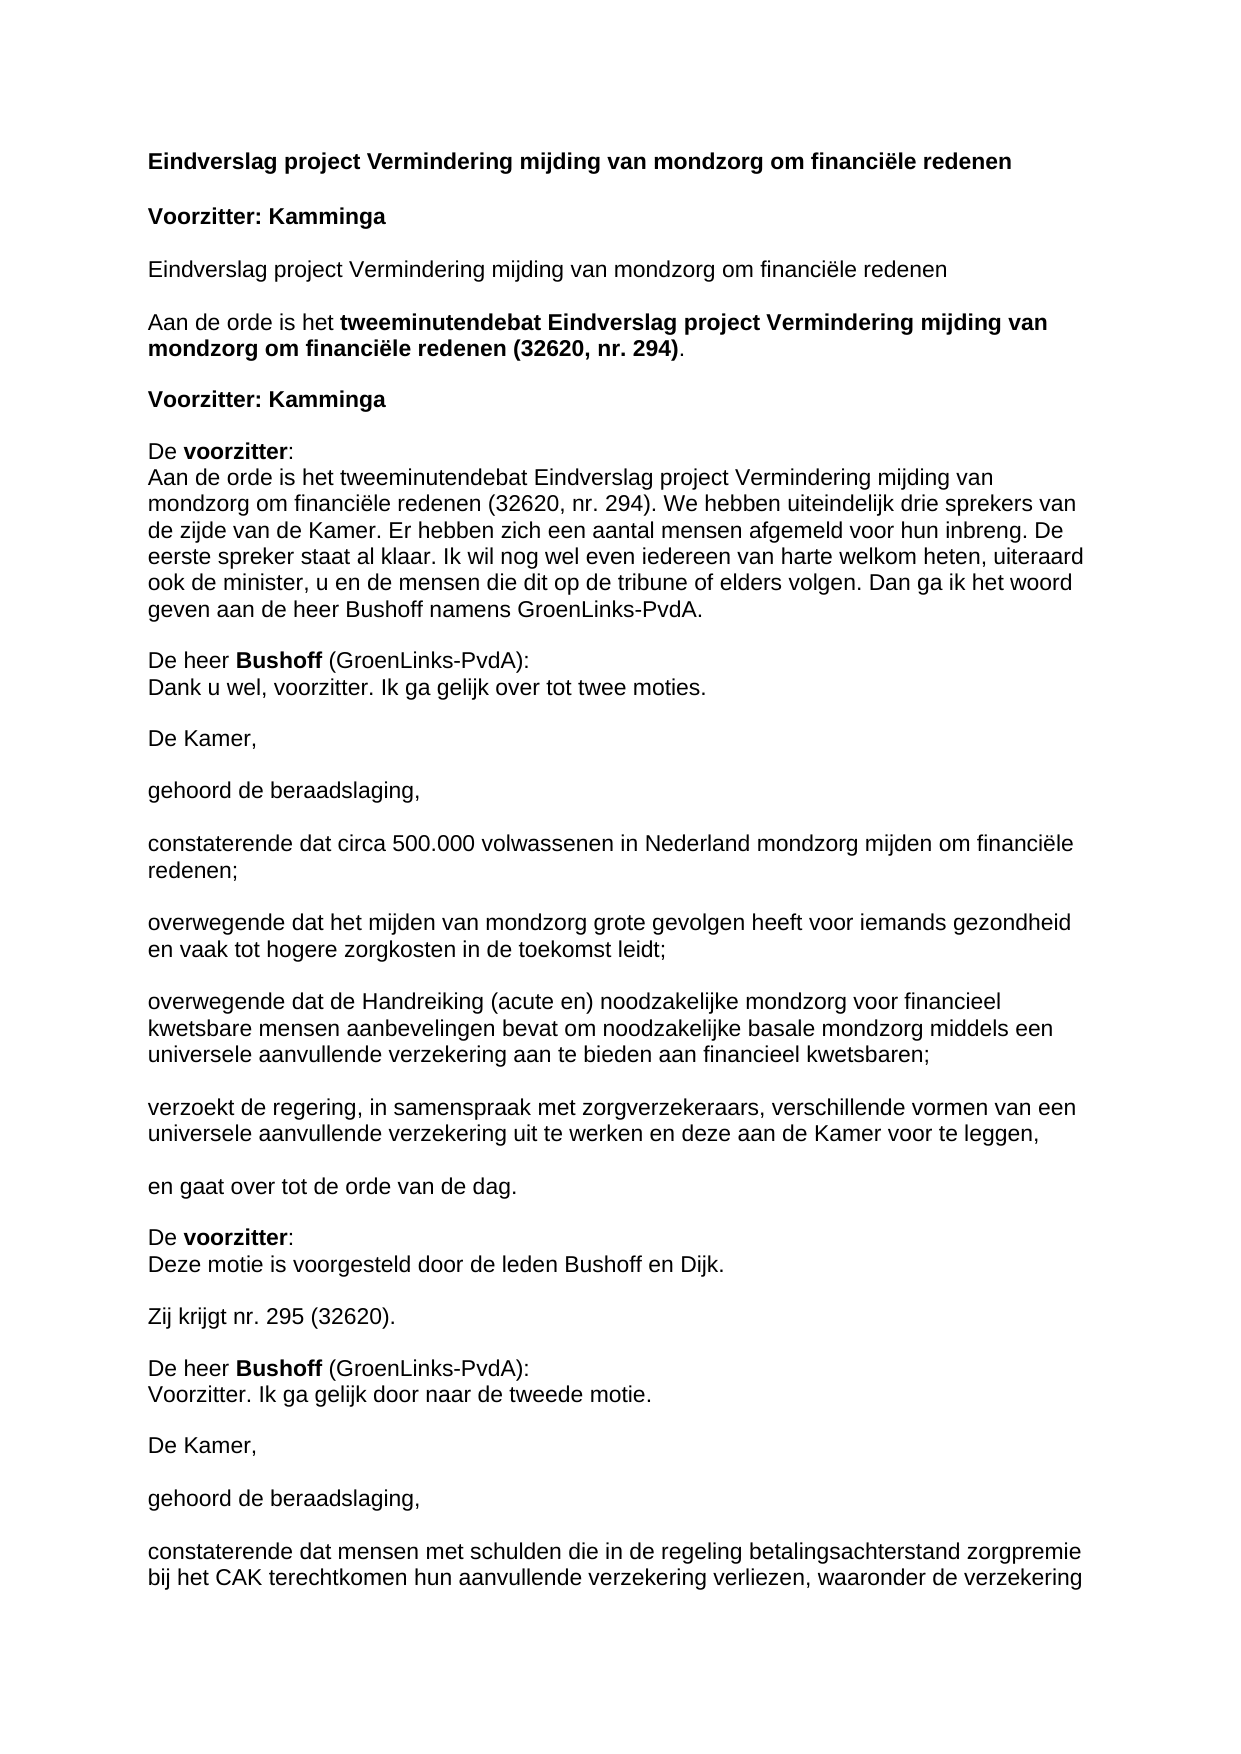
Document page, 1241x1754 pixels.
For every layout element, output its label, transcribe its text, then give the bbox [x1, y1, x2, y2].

text De heer Bushoff (GroenLinks-PvdA): Dank u wel, voorzitter. Ik ga gelijk over tot twee moties. [148, 647, 1093, 700]
text De heer Bushoff (GroenLinks-PvdA): Voorzitter. Ik ga gelijk door naar de tweede motie. [148, 1354, 1093, 1407]
text Voorzitter: Kamminga Eindverslag project Vermindering mijding van mondzorg om financiële redenen Aan de orde is het tweeminutendebat Eindverslag project Vermindering mijding van mondzorg om financiële redenen (32620, nr. 294). [148, 203, 1093, 361]
text De Kamer, gehoord de beraadslaging, constaterende dat circa 500.000 volwassenen in Nederland mondzorg mijden om financiële redenen; overwegende dat het mijden van mondzorg grote gevolgen heeft voor iemands gezondheid en vaak tot hogere zorgkosten in de toekomst leidt; overwegende dat de Handreiking (acute en) noodzakelijke mondzorg voor financieel kwetsbare mensen aanbevelingen bevat om noodzakelijke basale mondzorg middels een universele aanvullende verzekering aan te bieden aan financieel kwetsbaren; verzoekt de regering, in samenspraak met zorgverzekeraars, verschillende vormen van een universele aanvullende verzekering uit te werken en deze aan de Kamer voor te leggen, en gaat over tot de orde van de dag. [148, 725, 1093, 1199]
text De voorzitter: Aan de orde is het tweeminutendebat Eindverslag project Vermindering mijding van mondzorg om financiële redenen (32620, nr. 294). We hebben uiteindelijk drie sprekers van de zijde van de Kamer. Er hebben zich een aantal mensen afgemeld voor hun inbreng. De eerste spreker staat al klaar. Ik wil nog wel even iedereen van harte welkom heten, uiteraard ook de minister, u en de mensen die dit op de tribune of elders volgen. Dan ga ik het woord geven aan de heer Bushoff namens GroenLinks-PvdA. [148, 438, 1093, 622]
subtitle Eindverslag project Vermindering mijding van mondzorg om financiële redenen [148, 148, 1093, 174]
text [148, 1432, 1093, 1590]
text De voorzitter: Deze motie is voorgesteld door de leden Bushoff en Dijk. Zij krijgt nr. 295 (32620). [148, 1224, 1093, 1329]
text Voorzitter: Kamminga [148, 386, 1093, 413]
